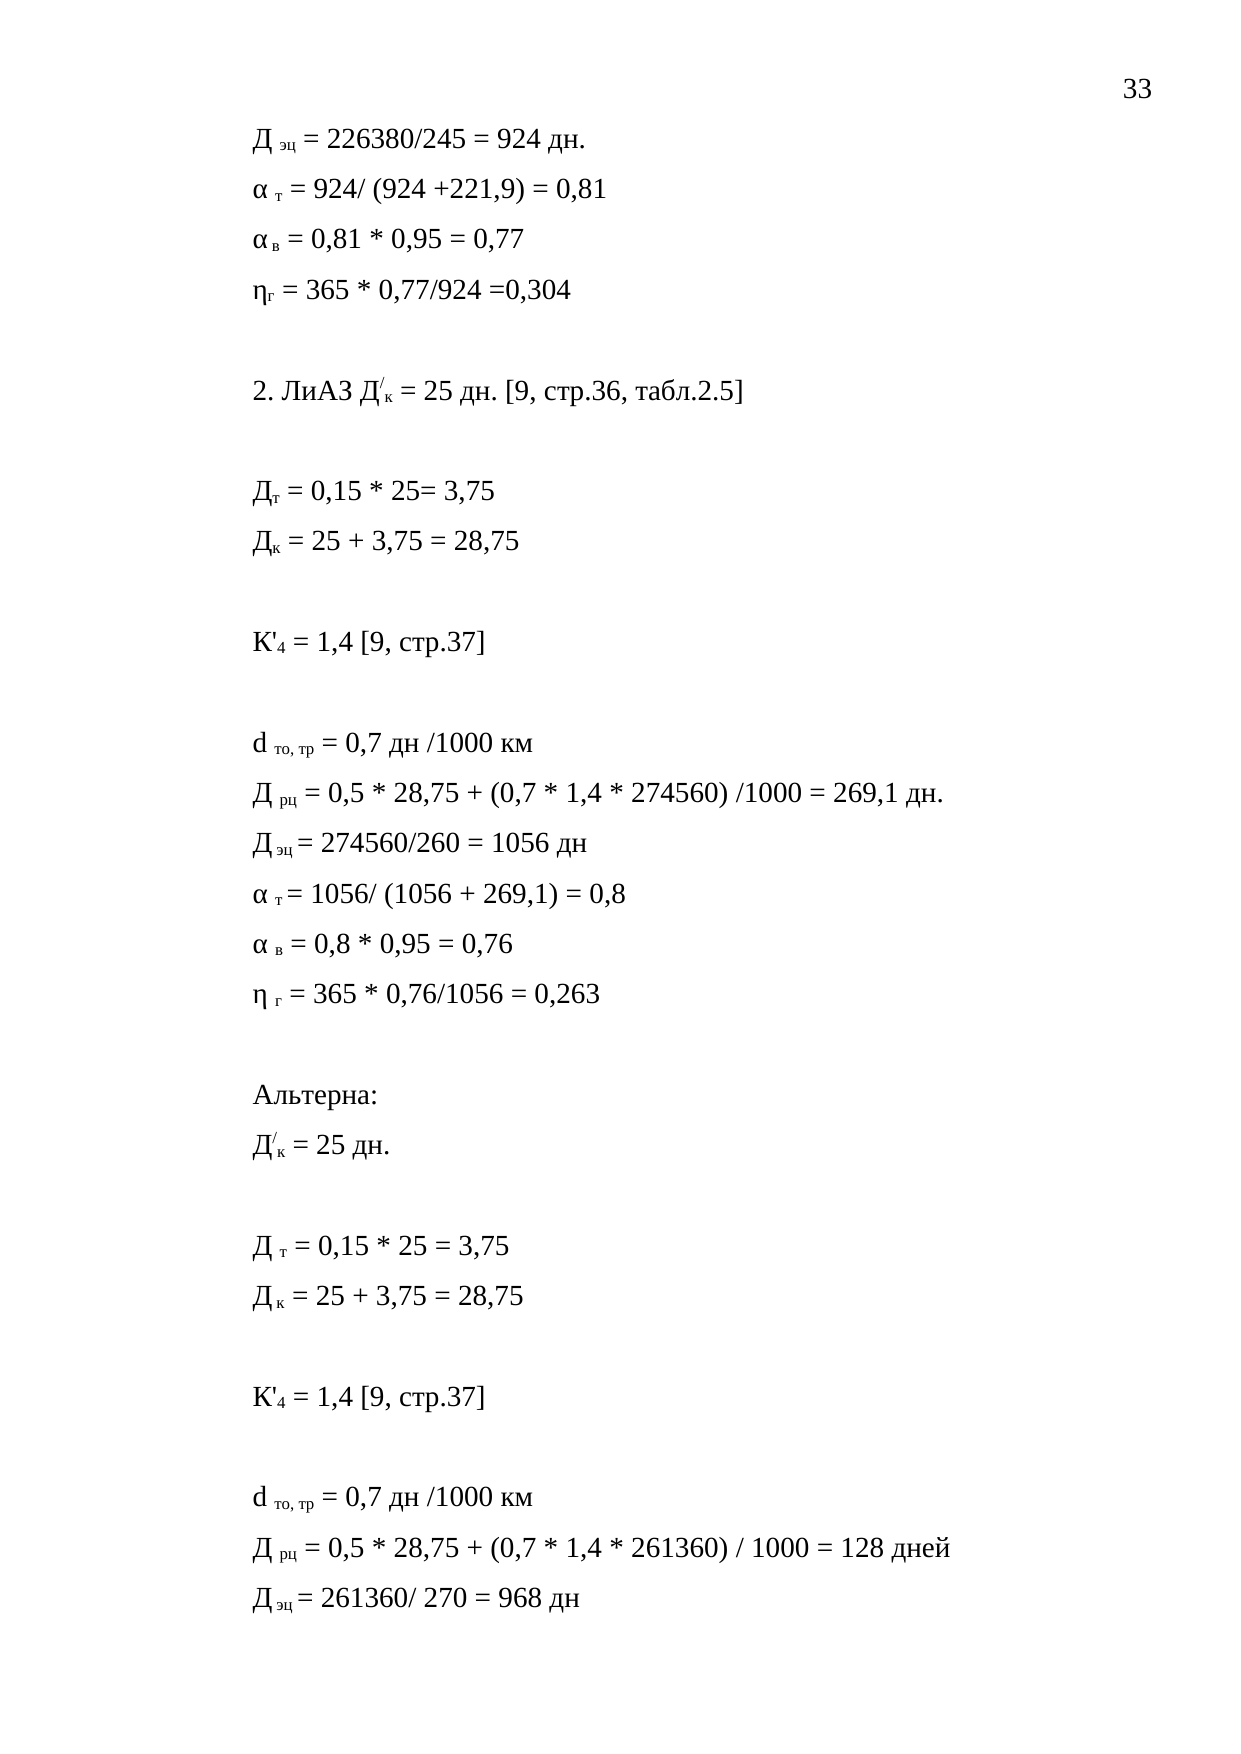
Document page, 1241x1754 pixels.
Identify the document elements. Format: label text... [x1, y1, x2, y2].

text Д/к = 25 дн. [177, 1127, 1152, 1161]
text α т = 1056/ (1056 + 269,1) = 0,8 [177, 876, 1152, 909]
text Д рц = 0,5 * 28,75 + (0,7 * 1,4 * 261360) / 1000 = 128 дней [177, 1530, 1152, 1563]
text К'4 = 1,4 [9, стр.37] [177, 624, 1152, 658]
text α в = 0,8 * 0,95 = 0,76 [177, 926, 1152, 959]
text Д к = 25 + 3,75 = 28,75 [177, 1278, 1152, 1312]
text Д т = 0,15 * 25 = 3,75 [177, 1228, 1152, 1261]
text Д эц = 226380/245 = 924 дн. [177, 121, 1152, 154]
text К'4 = 1,4 [9, стр.37] [177, 1379, 1152, 1412]
text Альтерна: [177, 1077, 1152, 1111]
text η г = 365 * 0,76/1056 = 0,263 [177, 976, 1152, 1010]
text α в = 0,81 * 0,95 = 0,77 [177, 222, 1152, 255]
text Дк = 25 + 3,75 = 28,75 [177, 523, 1152, 557]
text Д рц = 0,5 * 28,75 + (0,7 * 1,4 * 274560) /1000 = 269,1 дн. [177, 775, 1152, 809]
text d то, тр = 0,7 дн /1000 км [177, 1479, 1152, 1513]
text Д эц = 274560/260 = 1056 дн [177, 825, 1152, 859]
text d то, тр = 0,7 дн /1000 км [177, 725, 1152, 758]
text Дт = 0,15 * 25= 3,75 [177, 473, 1152, 507]
text Д эц = 261360/ 270 = 968 дн [177, 1580, 1152, 1614]
text ηг = 365 * 0,77/924 =0,304 [177, 272, 1152, 306]
text 2. ЛиАЗ Д/к = 25 дн. [9, стр.36, табл.2.5] [177, 373, 1152, 406]
text α т = 924/ (924 +221,9) = 0,81 [177, 171, 1152, 205]
